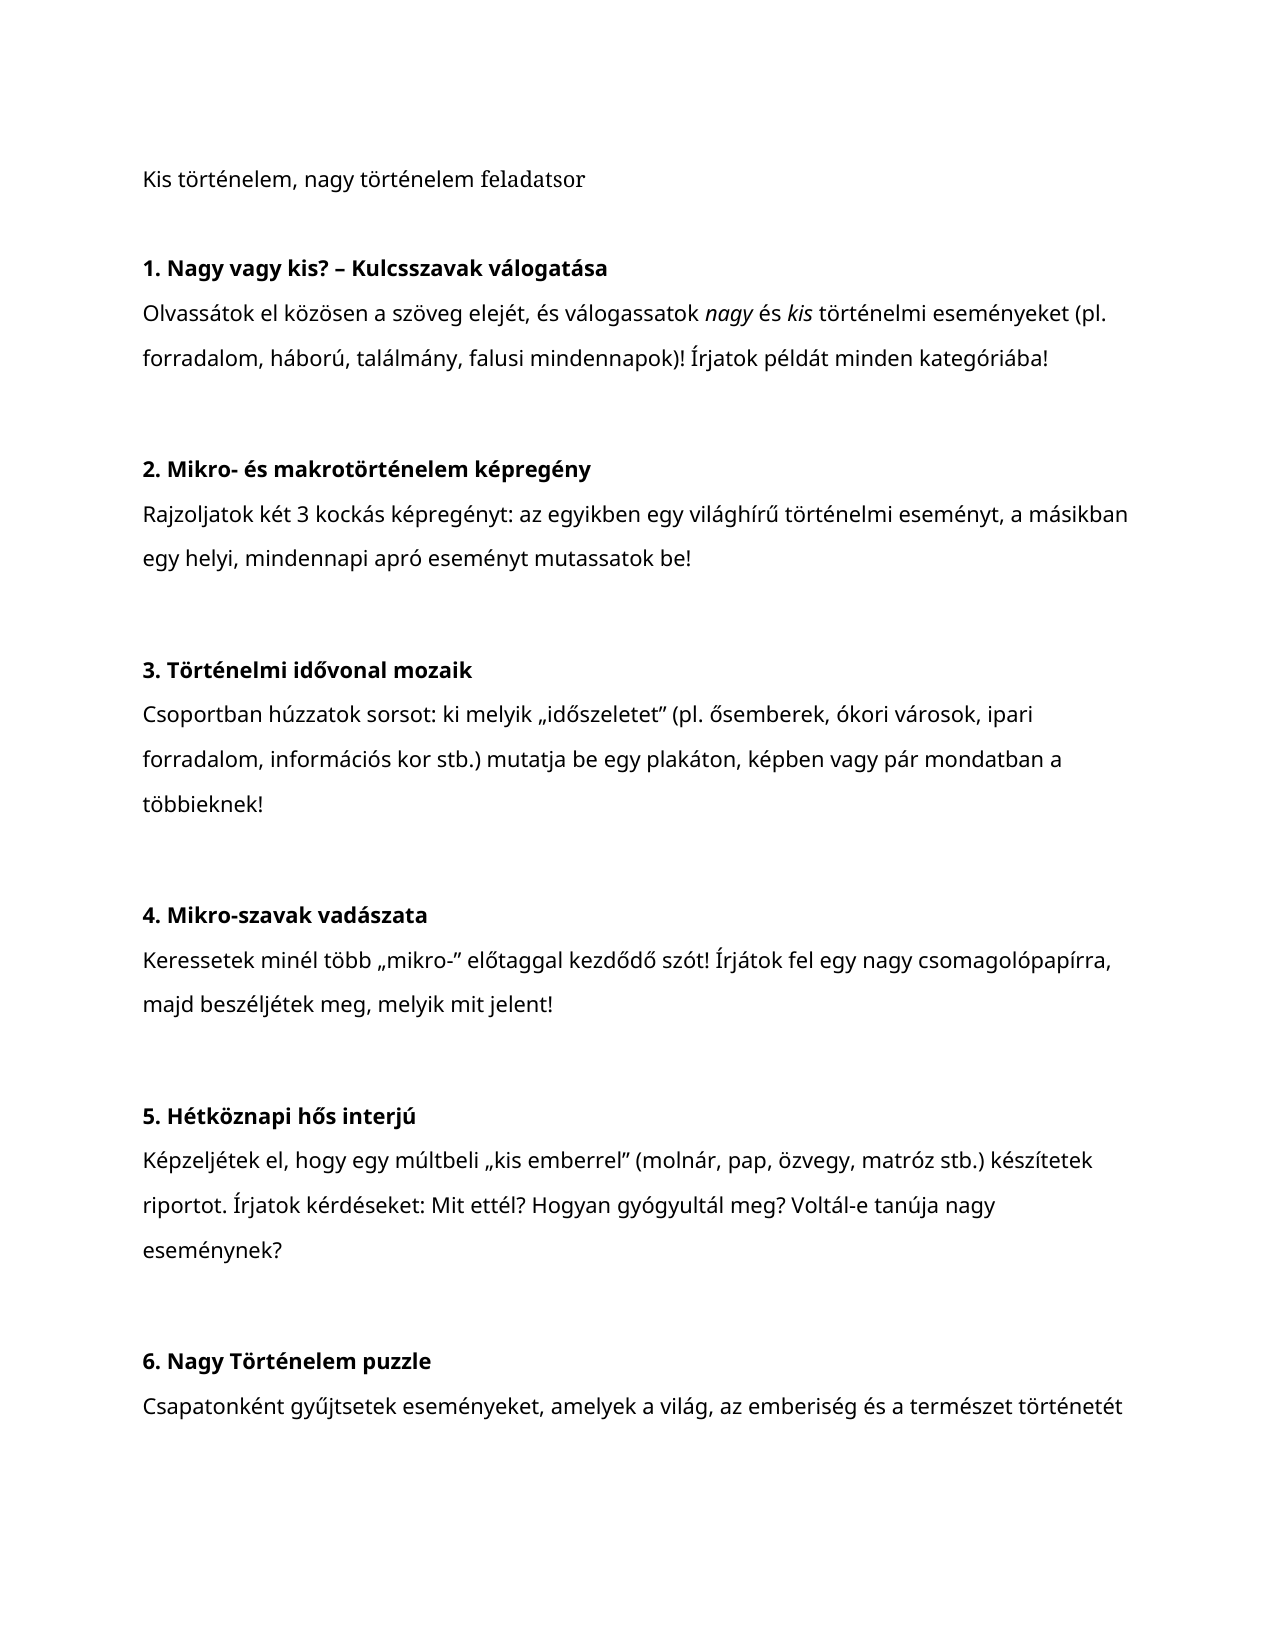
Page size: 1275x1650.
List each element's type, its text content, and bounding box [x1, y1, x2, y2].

text 4. Mikro-szavak vadászata Keressetek minél több „mikro-” előtaggal kezdődő szót! Írjátok fel egy nagy csomagolópapírra, majd beszéljétek meg, melyik mit jelent! [142, 900, 1133, 1019]
text Kis történelem, nagy történelem feladatsor [142, 164, 1133, 238]
text 1. Nagy vagy kis? – Kulcsszavak válogatása Olvassátok el közösen a szöveg elejét, és válogassatok nagy és kis történelmi eseményeket (pl. forradalom, háború, találmány, falusi mindennapok)! Írjatok példát minden kategóriába! [142, 253, 1133, 373]
text 3. Történelmi idővonal mozaik Csoportban húzzatok sorsot: ki melyik „időszeletet” (pl. ősemberek, ókori városok, ipari forradalom, információs kor stb.) mutatja be egy plakáton, képben vagy pár mondatban a többieknek! [142, 655, 1133, 818]
text 5. Hétköznapi hős interjú Képzeljétek el, hogy egy múltbeli „kis emberrel” (molnár, pap, özvegy, matróz stb.) készítetek riportot. Írjatok kérdéseket: Mit ettél? Hogyan gyógyultál meg? Voltál-e tanúja nagy eseménynek? [142, 1101, 1133, 1264]
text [142, 1346, 1133, 1420]
text 2. Mikro- és makrotörténelem képregény Rajzoljatok két 3 kockás képregényt: az egyikben egy világhírű történelmi eseményt, a másikban egy helyi, mindennapi apró eseményt mutassatok be! [142, 454, 1133, 573]
